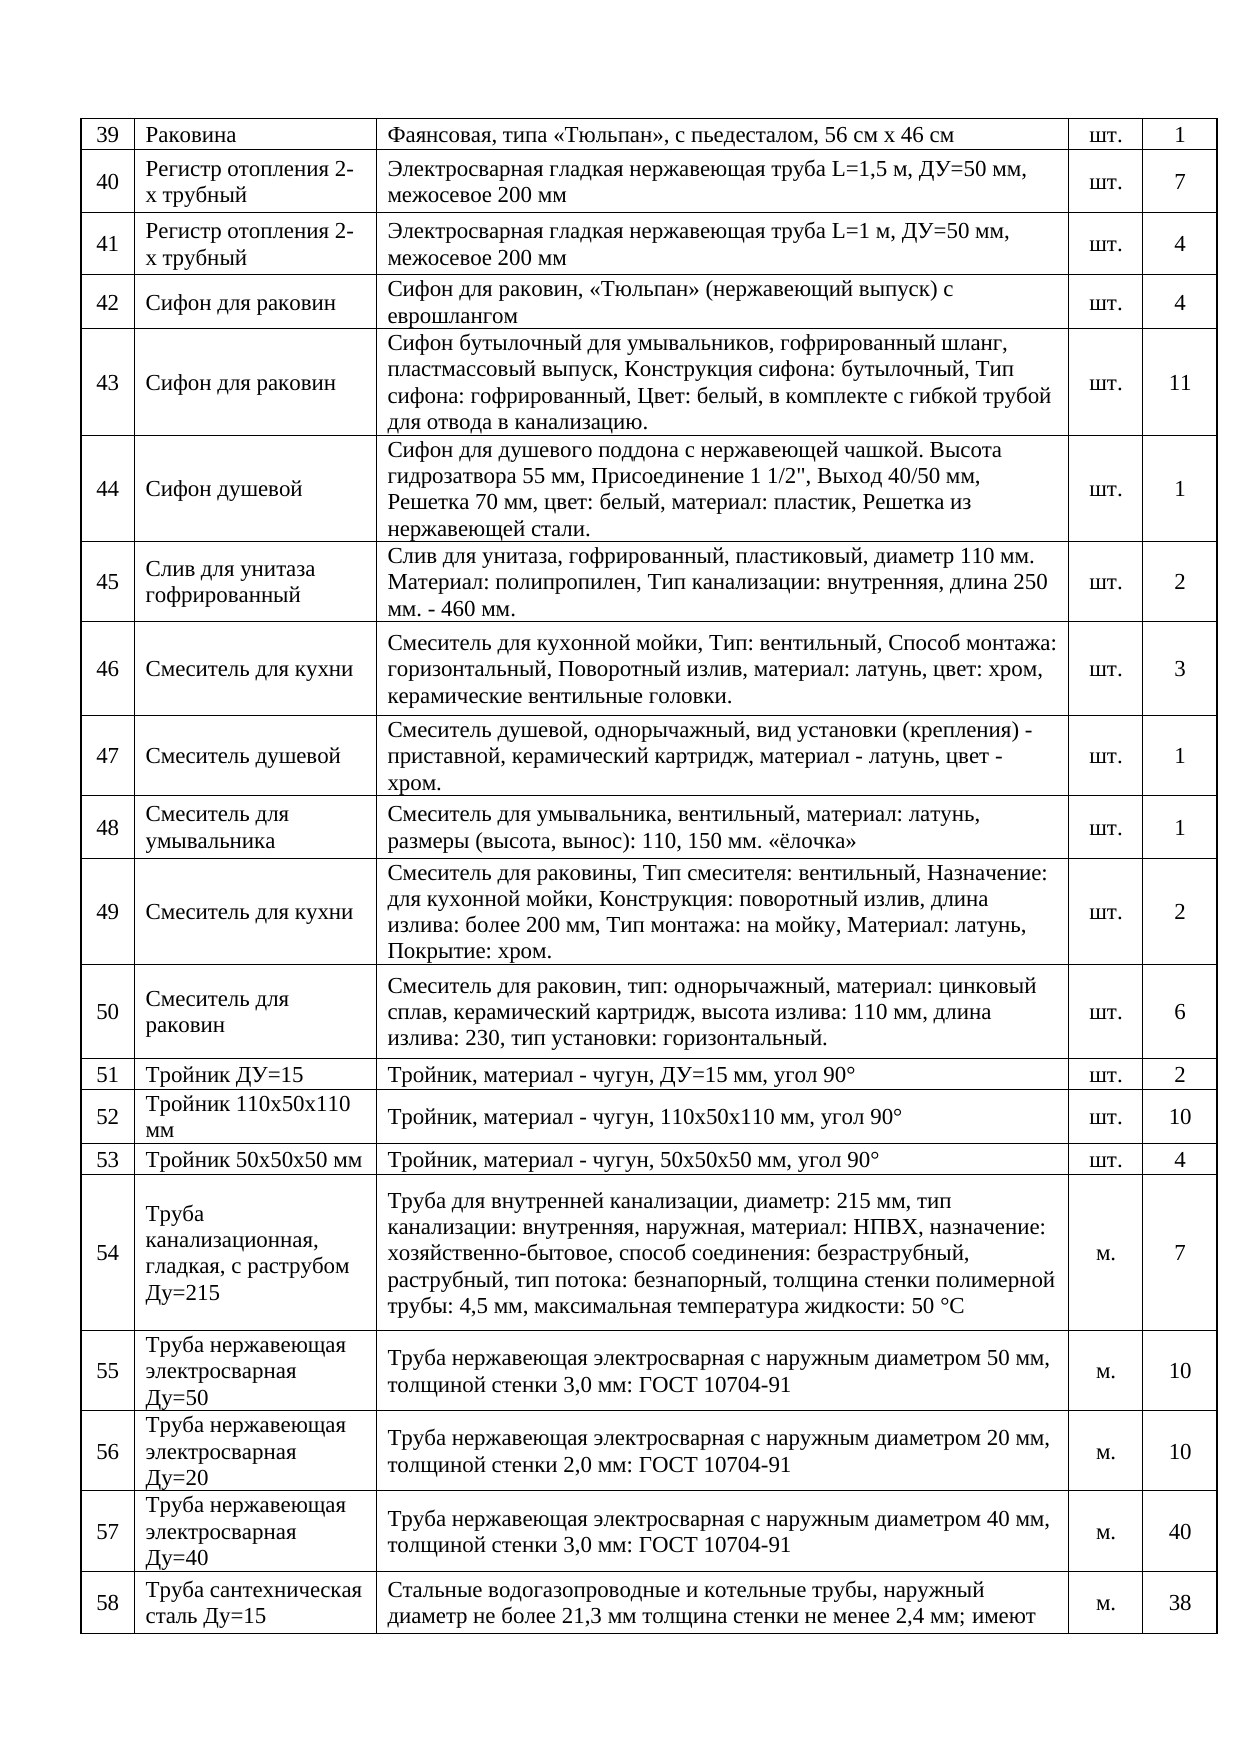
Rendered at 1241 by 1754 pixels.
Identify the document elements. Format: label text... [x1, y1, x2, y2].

table_cell Труба нержавеющая электросварная Ду=50 [135, 1331, 376, 1410]
table_cell шт. [1069, 275, 1142, 328]
table_cell 10 [1143, 1090, 1216, 1143]
table_cell 53 [82, 1144, 134, 1174]
table_cell Смеситель для умывальника [135, 796, 376, 857]
table_cell шт. [1069, 542, 1142, 621]
table_cell Регистр отопления 2-х трубный [135, 213, 376, 274]
table_cell 2 [1143, 1059, 1216, 1089]
table_cell 50 [82, 965, 134, 1058]
table_cell Труба нержавеющая электросварная с наружным диаметром 40 мм, толщиной стенки 3,0 мм: ГОСТ 10704-91 [377, 1491, 1068, 1571]
table_cell 42 [82, 275, 134, 328]
table_cell 40 [1143, 1491, 1216, 1571]
table_cell шт. [1069, 716, 1142, 795]
table_cell Фаянсовая, типа «Тюльпан», с пьедесталом, 56 см х 46 см [377, 119, 1068, 149]
table_cell 47 [82, 716, 134, 795]
table_cell 57 [82, 1491, 134, 1571]
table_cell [377, 1572, 1068, 1633]
table_cell Сифон душевой [135, 436, 376, 541]
table_cell шт. [1069, 329, 1142, 434]
table_cell 39 [82, 119, 134, 149]
table_cell Труба канализационная, гладкая, с раструбом Ду=215 [135, 1175, 376, 1330]
table_cell 4 [1143, 1144, 1216, 1174]
table_cell Смеситель для кухни [135, 622, 376, 715]
table_cell Смеситель душевой [135, 716, 376, 795]
table_cell 55 [82, 1331, 134, 1410]
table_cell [135, 1572, 376, 1633]
table_cell 41 [82, 213, 134, 274]
table_cell 1 [1143, 436, 1216, 541]
table_cell шт. [1069, 622, 1142, 715]
table_cell шт. [1069, 213, 1142, 274]
table_cell 7 [1143, 1175, 1216, 1330]
table_cell 40 [82, 150, 134, 212]
table_cell 2 [1143, 542, 1216, 621]
table_cell Смеситель для раковины, Тип смесителя: вентильный, Назначение: для кухонной мойки, Конструкция: поворотный излив, длина излива: более 200 мм, Тип монтажа: на мойку, Материал: латунь, Покрытие: хром. [377, 859, 1068, 964]
table_cell шт. [1069, 1144, 1142, 1174]
table_cell Тройник 110х50х110 мм [135, 1090, 376, 1143]
table_cell 56 [82, 1411, 134, 1490]
table_cell 11 [1143, 329, 1216, 434]
table_cell Труба нержавеющая электросварная Ду=20 [135, 1411, 376, 1490]
table_cell 1 [1143, 716, 1216, 795]
table_cell 45 [82, 542, 134, 621]
table_cell Смеситель для раковин, тип: однорычажный, материал: цинковый сплав, керамический картридж, высота излива: 110 мм, длина излива: 230, тип установки: горизонтальный. [377, 965, 1068, 1058]
table_cell м. [1069, 1572, 1142, 1633]
table_cell 10 [1143, 1411, 1216, 1490]
table_cell м. [1069, 1175, 1142, 1330]
table_cell м. [1069, 1411, 1142, 1490]
table_cell Сифон бутылочный для умывальников, гофрированный шланг, пластмассовый выпуск, Конструкция сифона: бутылочный, Тип сифона: гофрированный, Цвет: белый, в комплекте с гибкой трубой для отвода в канализацию. [377, 329, 1068, 434]
table_cell Слив для унитаза, гофрированный, пластиковый, диаметр 110 мм. Материал: полипропилен, Тип канализации: внутренняя, длина 250 мм. - 460 мм. [377, 542, 1068, 621]
table_cell 4 [1143, 275, 1216, 328]
table_cell Электросварная гладкая нержавеющая труба L=1 м, ДУ=50 мм, межосевое 200 мм [377, 213, 1068, 274]
table_cell шт. [1069, 1090, 1142, 1143]
table_cell 54 [82, 1175, 134, 1330]
table_cell Тройник, материал - чугун, 50х50х50 мм, угол 90° [377, 1144, 1068, 1174]
table_cell Раковина [135, 119, 376, 149]
table_cell 46 [82, 622, 134, 715]
table_cell Сифон для раковин [135, 329, 376, 434]
table_cell 44 [82, 436, 134, 541]
table_cell шт. [1069, 1059, 1142, 1089]
table_cell м. [1069, 1491, 1142, 1571]
table_cell шт. [1069, 119, 1142, 149]
table_cell 58 [82, 1572, 134, 1633]
table_cell Электросварная гладкая нержавеющая труба L=1,5 м, ДУ=50 мм, межосевое 200 мм [377, 150, 1068, 212]
table_cell шт. [1069, 436, 1142, 541]
table_cell 2 [1143, 859, 1216, 964]
table_cell Смеситель душевой, однорычажный, вид установки (крепления) - приставной, керамический картридж, материал - латунь, цвет - хром. [377, 716, 1068, 795]
table_cell 43 [82, 329, 134, 434]
table_cell 6 [1143, 965, 1216, 1058]
table_cell Смеситель для кухни [135, 859, 376, 964]
table_cell 48 [82, 796, 134, 857]
table_cell Труба нержавеющая электросварная Ду=40 [135, 1491, 376, 1571]
table_cell Сифон для раковин, «Тюльпан» (нержавеющий выпуск) с еврошлангом [377, 275, 1068, 328]
table_cell шт. [1069, 859, 1142, 964]
table_cell Тройник 50х50х50 мм [135, 1144, 376, 1174]
table_cell 3 [1143, 622, 1216, 715]
table_cell Сифон для раковин [135, 275, 376, 328]
table_cell м. [1069, 1331, 1142, 1410]
table_cell Труба для внутренней канализации, диаметр: 215 мм, тип канализации: внутренняя, наружная, материал: НПВХ, назначение: хозяйственно-бытовое, способ соединения: безраструбный, раструбный, тип потока: безнапорный, толщина стенки полимерной трубы: 4,5 мм, максимальная температура жидкости: 50 °C [377, 1175, 1068, 1330]
table_cell Смеситель для кухонной мойки, Тип: вентильный, Способ монтажа: горизонтальный, Поворотный излив, материал: латунь, цвет: хром, керамические вентильные головки. [377, 622, 1068, 715]
table_cell Смеситель для умывальника, вентильный, материал: латунь, размеры (высота, вынос): 110, 150 мм. «ёлочка» [377, 796, 1068, 857]
table_cell шт. [1069, 965, 1142, 1058]
table_cell 52 [82, 1090, 134, 1143]
table_cell Смеситель для раковин [135, 965, 376, 1058]
table_cell 4 [1143, 213, 1216, 274]
table_cell шт. [1069, 150, 1142, 212]
table_cell 49 [82, 859, 134, 964]
table_cell шт. [1069, 796, 1142, 857]
table_cell Регистр отопления 2-х трубный [135, 150, 376, 212]
table_cell Труба нержавеющая электросварная с наружным диаметром 20 мм, толщиной стенки 2,0 мм: ГОСТ 10704-91 [377, 1411, 1068, 1490]
table_cell 7 [1143, 150, 1216, 212]
table_cell Сифон для душевого поддона с нержавеющей чашкой. Высота гидрозатвора 55 мм, Присоединение 1 1/2", Выход 40/50 мм, Решетка 70 мм, цвет: белый, материал: пластик, Решетка из нержавеющей стали. [377, 436, 1068, 541]
table_cell 51 [82, 1059, 134, 1089]
table_cell 1 [1143, 119, 1216, 149]
table_cell 38 [1143, 1572, 1216, 1633]
table_cell 1 [1143, 796, 1216, 857]
table_cell 10 [1143, 1331, 1216, 1410]
table_cell Тройник, материал - чугун, ДУ=15 мм, угол 90° [377, 1059, 1068, 1089]
table_cell Тройник, материал - чугун, 110х50х110 мм, угол 90° [377, 1090, 1068, 1143]
table_cell Слив для унитаза гофрированный [135, 542, 376, 621]
table_cell Труба нержавеющая электросварная с наружным диаметром 50 мм, толщиной стенки 3,0 мм: ГОСТ 10704-91 [377, 1331, 1068, 1410]
table_cell Тройник ДУ=15 [135, 1059, 376, 1089]
